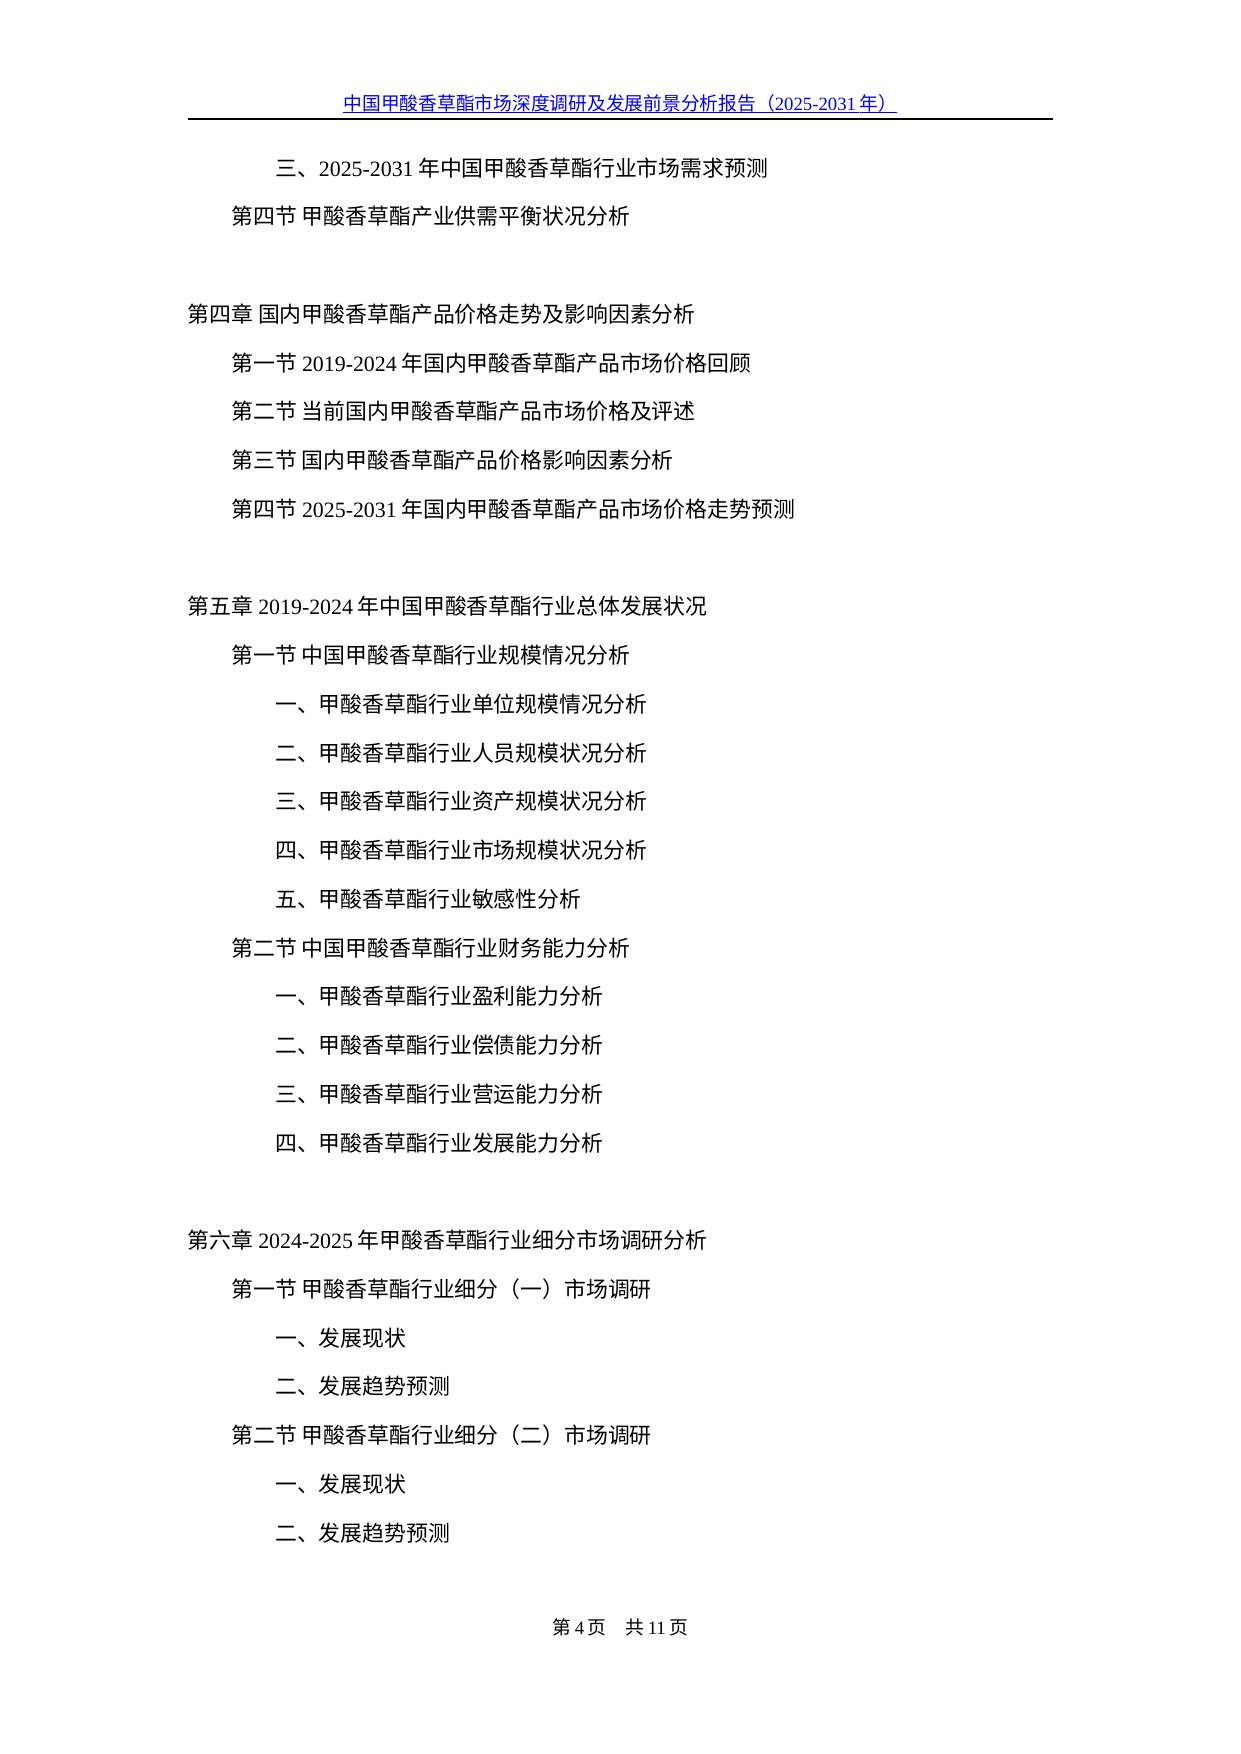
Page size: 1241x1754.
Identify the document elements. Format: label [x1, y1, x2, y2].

text [187, 150, 1053, 1548]
